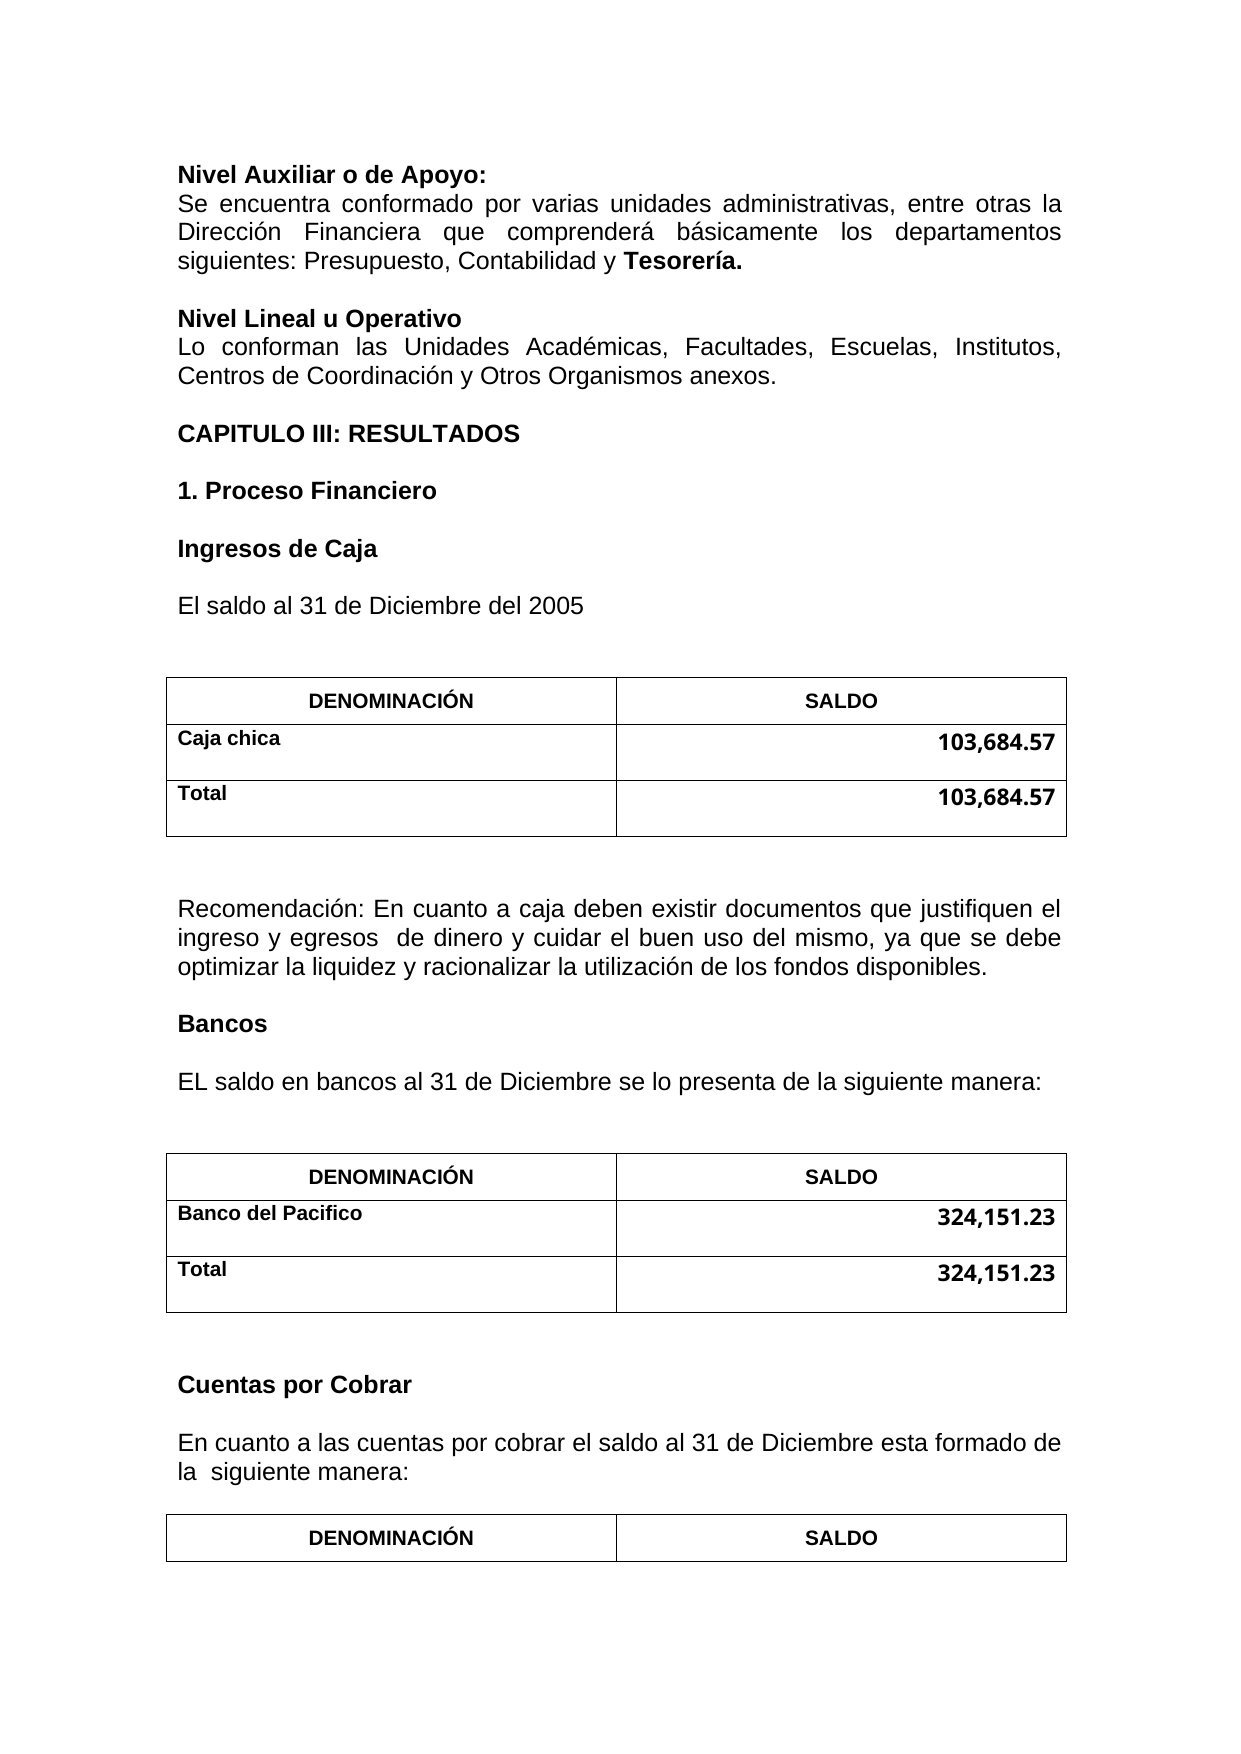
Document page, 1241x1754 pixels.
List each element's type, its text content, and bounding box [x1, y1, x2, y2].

text En cuanto a las cuentas por cobrar el saldo al 31 de Diciembre esta formado de la siguiente manera: [177, 1428, 1063, 1485]
text Bancos [177, 1009, 1063, 1038]
table_cell Total [167, 1257, 616, 1312]
text Cuentas por Cobrar [177, 1370, 1063, 1399]
table_header SALDO [617, 1154, 1066, 1200]
table_cell 103,684.57 [617, 781, 1066, 836]
text EL saldo en bancos al 31 de Diciembre se lo presenta de la siguiente manera: [177, 1067, 1063, 1096]
table_cell Total [167, 781, 616, 836]
table_header SALDO [617, 1515, 1066, 1561]
text Ingresos de Caja [177, 533, 1063, 562]
table_header DENOMINACIÓN [167, 1515, 616, 1561]
table_cell Banco del Pacifico [167, 1201, 616, 1256]
table_cell 324,151.23 [617, 1257, 1066, 1312]
table_cell Caja chica [167, 725, 616, 780]
text Se encuentra conformado por varias unidades administrativas, entre otras que comprenderá básicamente los departamentos siguientes: Presupuesto, Contabilidad y Tesorería. [177, 188, 1063, 275]
text CAPITULO III: RESULTADOS [177, 418, 1063, 447]
text Recomendación: En cuanto a caja deben existir documentos que justifiquen el ingreso y egresos de dinero y cuidar el buen uso del mismo, ya que se debe optimizar la liquidez y racionalizar la utilización de los fondos disponibles. [177, 894, 1063, 981]
table_cell 103,684.57 [617, 725, 1066, 780]
table_header DENOMINACIÓN [167, 1154, 616, 1200]
table_header SALDO [617, 678, 1066, 724]
table_cell 324,151.23 [617, 1201, 1066, 1256]
text Lo conforman las Unidades Académicas, Facultades, Escuelas, Institutos, Centros de Coordinación y Otros Organismos anexos. [177, 332, 1063, 390]
text Nivel Auxiliar o de Apoyo: [177, 160, 1063, 188]
text 1. Proceso Financiero [177, 476, 1063, 505]
text El saldo al 31 de Diciembre del 2005 [177, 591, 1063, 620]
table_header DENOMINACIÓN [167, 678, 616, 724]
text Nivel Lineal u Operativo [177, 303, 1063, 332]
